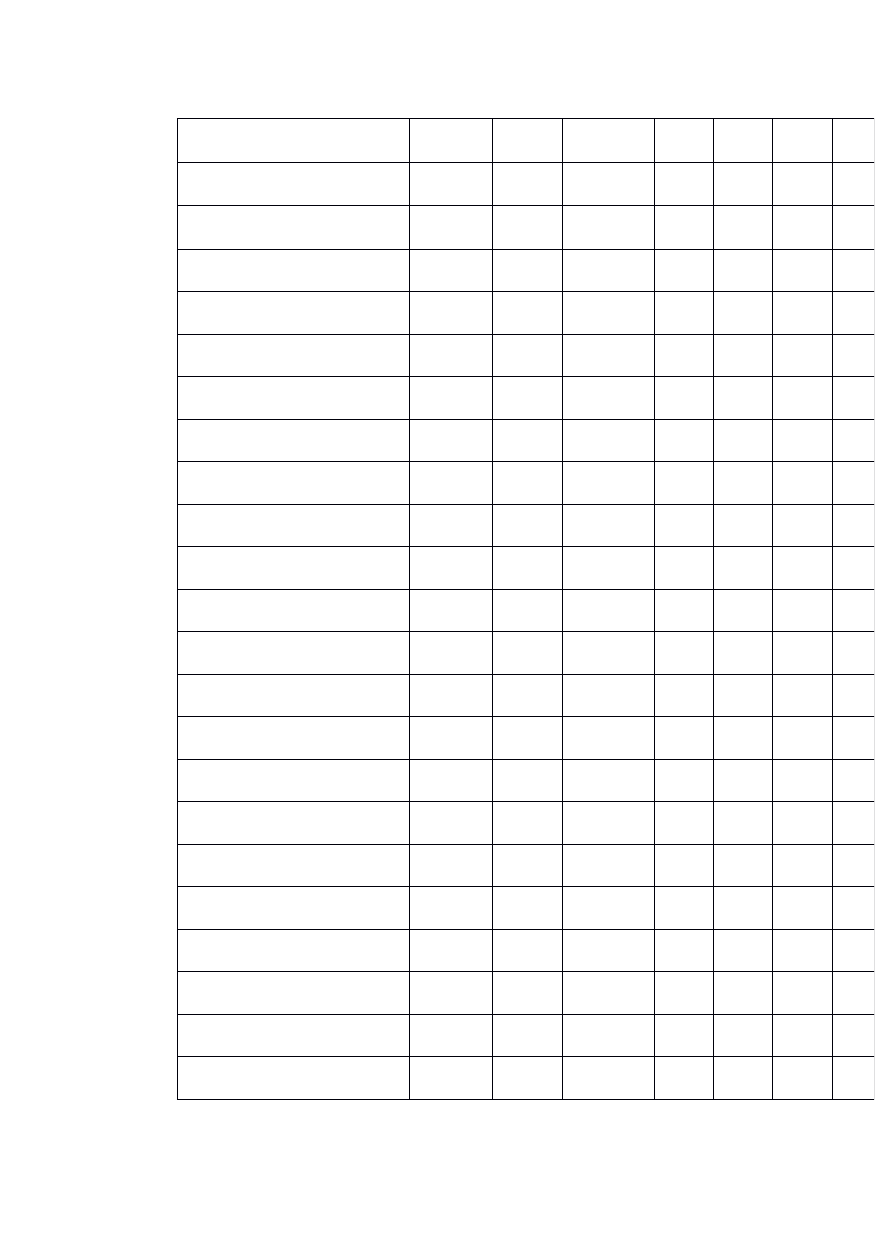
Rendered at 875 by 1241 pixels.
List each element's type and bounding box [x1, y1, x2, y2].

table_cell [178, 206, 409, 249]
table_cell [773, 462, 832, 504]
table_cell [773, 377, 832, 419]
table_cell [563, 292, 654, 334]
table_cell [410, 930, 492, 971]
table_cell [178, 760, 409, 801]
table_cell [178, 420, 409, 461]
table_cell [178, 717, 409, 759]
table_cell [714, 292, 772, 334]
table_cell [655, 377, 713, 419]
table_cell [833, 802, 874, 844]
table_cell [178, 675, 409, 716]
table_cell [493, 420, 562, 461]
table_cell [714, 802, 772, 844]
table_cell [178, 1057, 409, 1099]
table_cell [493, 119, 562, 162]
table_cell [833, 675, 874, 716]
table_cell [493, 590, 562, 631]
table_cell [410, 590, 492, 631]
table_cell [563, 462, 654, 504]
table_cell [563, 119, 654, 162]
table_cell [178, 119, 409, 162]
table_cell [493, 802, 562, 844]
table_cell [563, 505, 654, 546]
table_cell [714, 462, 772, 504]
table_cell [178, 972, 409, 1014]
table_cell [493, 1057, 562, 1099]
table_cell [714, 590, 772, 631]
table_cell [833, 972, 874, 1014]
table_cell [655, 335, 713, 376]
table_cell [178, 887, 409, 929]
table_cell [773, 505, 832, 546]
table_cell [563, 717, 654, 759]
table_cell [773, 119, 832, 162]
table_cell [410, 1015, 492, 1056]
table_cell [714, 250, 772, 291]
table_cell [833, 590, 874, 631]
table_cell [773, 972, 832, 1014]
table_cell [178, 163, 409, 205]
table_cell [410, 887, 492, 929]
table_cell [178, 335, 409, 376]
table_cell [410, 250, 492, 291]
table_cell [178, 802, 409, 844]
table_cell [563, 1057, 654, 1099]
table_cell [833, 1057, 874, 1099]
table_cell [773, 760, 832, 801]
table_cell [773, 206, 832, 249]
table_cell [773, 930, 832, 971]
table_cell [493, 760, 562, 801]
table_cell [655, 250, 713, 291]
table_cell [410, 547, 492, 589]
table_cell [563, 930, 654, 971]
table_cell [773, 547, 832, 589]
table_cell [178, 292, 409, 334]
table_cell [773, 1057, 832, 1099]
table_cell [655, 930, 713, 971]
table_cell [773, 163, 832, 205]
table_cell [833, 887, 874, 929]
table_cell [655, 1057, 713, 1099]
table_cell [714, 1057, 772, 1099]
table_cell [493, 377, 562, 419]
table_cell [655, 505, 713, 546]
table_cell [655, 119, 713, 162]
table_cell [410, 377, 492, 419]
table_cell [178, 632, 409, 674]
table_cell [773, 887, 832, 929]
table_cell [563, 887, 654, 929]
table_cell [410, 632, 492, 674]
table_cell [178, 505, 409, 546]
table_cell [410, 760, 492, 801]
table_cell [655, 760, 713, 801]
table_cell [563, 972, 654, 1014]
table_cell [410, 675, 492, 716]
table_cell [714, 377, 772, 419]
table_cell [178, 462, 409, 504]
table_cell [773, 632, 832, 674]
table_cell [714, 675, 772, 716]
table_cell [563, 1015, 654, 1056]
table_cell [410, 1057, 492, 1099]
table_cell [833, 930, 874, 971]
table_cell [410, 119, 492, 162]
table_cell [833, 335, 874, 376]
table_cell [833, 1015, 874, 1056]
table_cell [493, 163, 562, 205]
table_cell [833, 760, 874, 801]
table_cell [493, 292, 562, 334]
table_cell [714, 972, 772, 1014]
table_cell [493, 717, 562, 759]
table_cell [563, 206, 654, 249]
table_cell [655, 462, 713, 504]
table_cell [714, 717, 772, 759]
table_cell [563, 163, 654, 205]
table_cell [655, 590, 713, 631]
table_cell [178, 250, 409, 291]
table_cell [493, 462, 562, 504]
table_cell [655, 675, 713, 716]
table_cell [563, 377, 654, 419]
table_cell [563, 802, 654, 844]
table_cell [410, 972, 492, 1014]
table_cell [563, 335, 654, 376]
table_cell [655, 802, 713, 844]
table_cell [563, 760, 654, 801]
table_cell [773, 292, 832, 334]
table_cell [410, 292, 492, 334]
table_cell [773, 717, 832, 759]
table_cell [563, 845, 654, 886]
table_cell [833, 717, 874, 759]
table_cell [493, 930, 562, 971]
table_cell [563, 250, 654, 291]
table_cell [714, 887, 772, 929]
table_cell [563, 547, 654, 589]
table_cell [714, 632, 772, 674]
table_cell [493, 206, 562, 249]
table_cell [833, 505, 874, 546]
table_cell [493, 887, 562, 929]
table_cell [833, 420, 874, 461]
table_cell [410, 802, 492, 844]
table_cell [773, 845, 832, 886]
table_cell [493, 675, 562, 716]
table_cell [773, 675, 832, 716]
table_cell [714, 845, 772, 886]
table_cell [563, 590, 654, 631]
table_cell [178, 590, 409, 631]
table_cell [833, 547, 874, 589]
table_cell [655, 632, 713, 674]
table_cell [714, 760, 772, 801]
table_cell [493, 547, 562, 589]
table_cell [714, 547, 772, 589]
table_cell [493, 505, 562, 546]
table_cell [410, 206, 492, 249]
table_cell [833, 632, 874, 674]
table_cell [410, 335, 492, 376]
table_cell [833, 163, 874, 205]
table_cell [178, 930, 409, 971]
table_cell [714, 1015, 772, 1056]
table_cell [410, 845, 492, 886]
table_cell [655, 206, 713, 249]
table_cell [714, 505, 772, 546]
table_cell [773, 590, 832, 631]
table_cell [563, 675, 654, 716]
table_cell [493, 250, 562, 291]
table_cell [714, 206, 772, 249]
table_cell [493, 845, 562, 886]
table_cell [714, 420, 772, 461]
table_cell [833, 462, 874, 504]
table_cell [714, 930, 772, 971]
table_cell [655, 717, 713, 759]
table_cell [410, 505, 492, 546]
table_cell [833, 250, 874, 291]
table_cell [714, 119, 772, 162]
table_cell [493, 972, 562, 1014]
table_cell [773, 335, 832, 376]
table_cell [655, 547, 713, 589]
table_cell [655, 163, 713, 205]
table_cell [655, 972, 713, 1014]
table_cell [773, 1015, 832, 1056]
table_cell [655, 1015, 713, 1056]
table_cell [655, 420, 713, 461]
table_cell [178, 547, 409, 589]
table_cell [410, 163, 492, 205]
table_cell [655, 292, 713, 334]
table_cell [410, 462, 492, 504]
table_cell [493, 632, 562, 674]
table_cell [773, 420, 832, 461]
table_cell [493, 1015, 562, 1056]
table_cell [178, 845, 409, 886]
table_cell [714, 163, 772, 205]
table_cell [178, 1015, 409, 1056]
table_cell [833, 377, 874, 419]
table_cell [833, 292, 874, 334]
table_cell [655, 887, 713, 929]
table_cell [493, 335, 562, 376]
table_cell [773, 802, 832, 844]
table_cell [178, 377, 409, 419]
table_cell [410, 717, 492, 759]
table_cell [833, 119, 874, 162]
table_cell [833, 845, 874, 886]
table_cell [714, 335, 772, 376]
table_cell [833, 206, 874, 249]
table_cell [655, 845, 713, 886]
table_cell [563, 632, 654, 674]
table_cell [563, 420, 654, 461]
table_cell [410, 420, 492, 461]
table_cell [773, 250, 832, 291]
